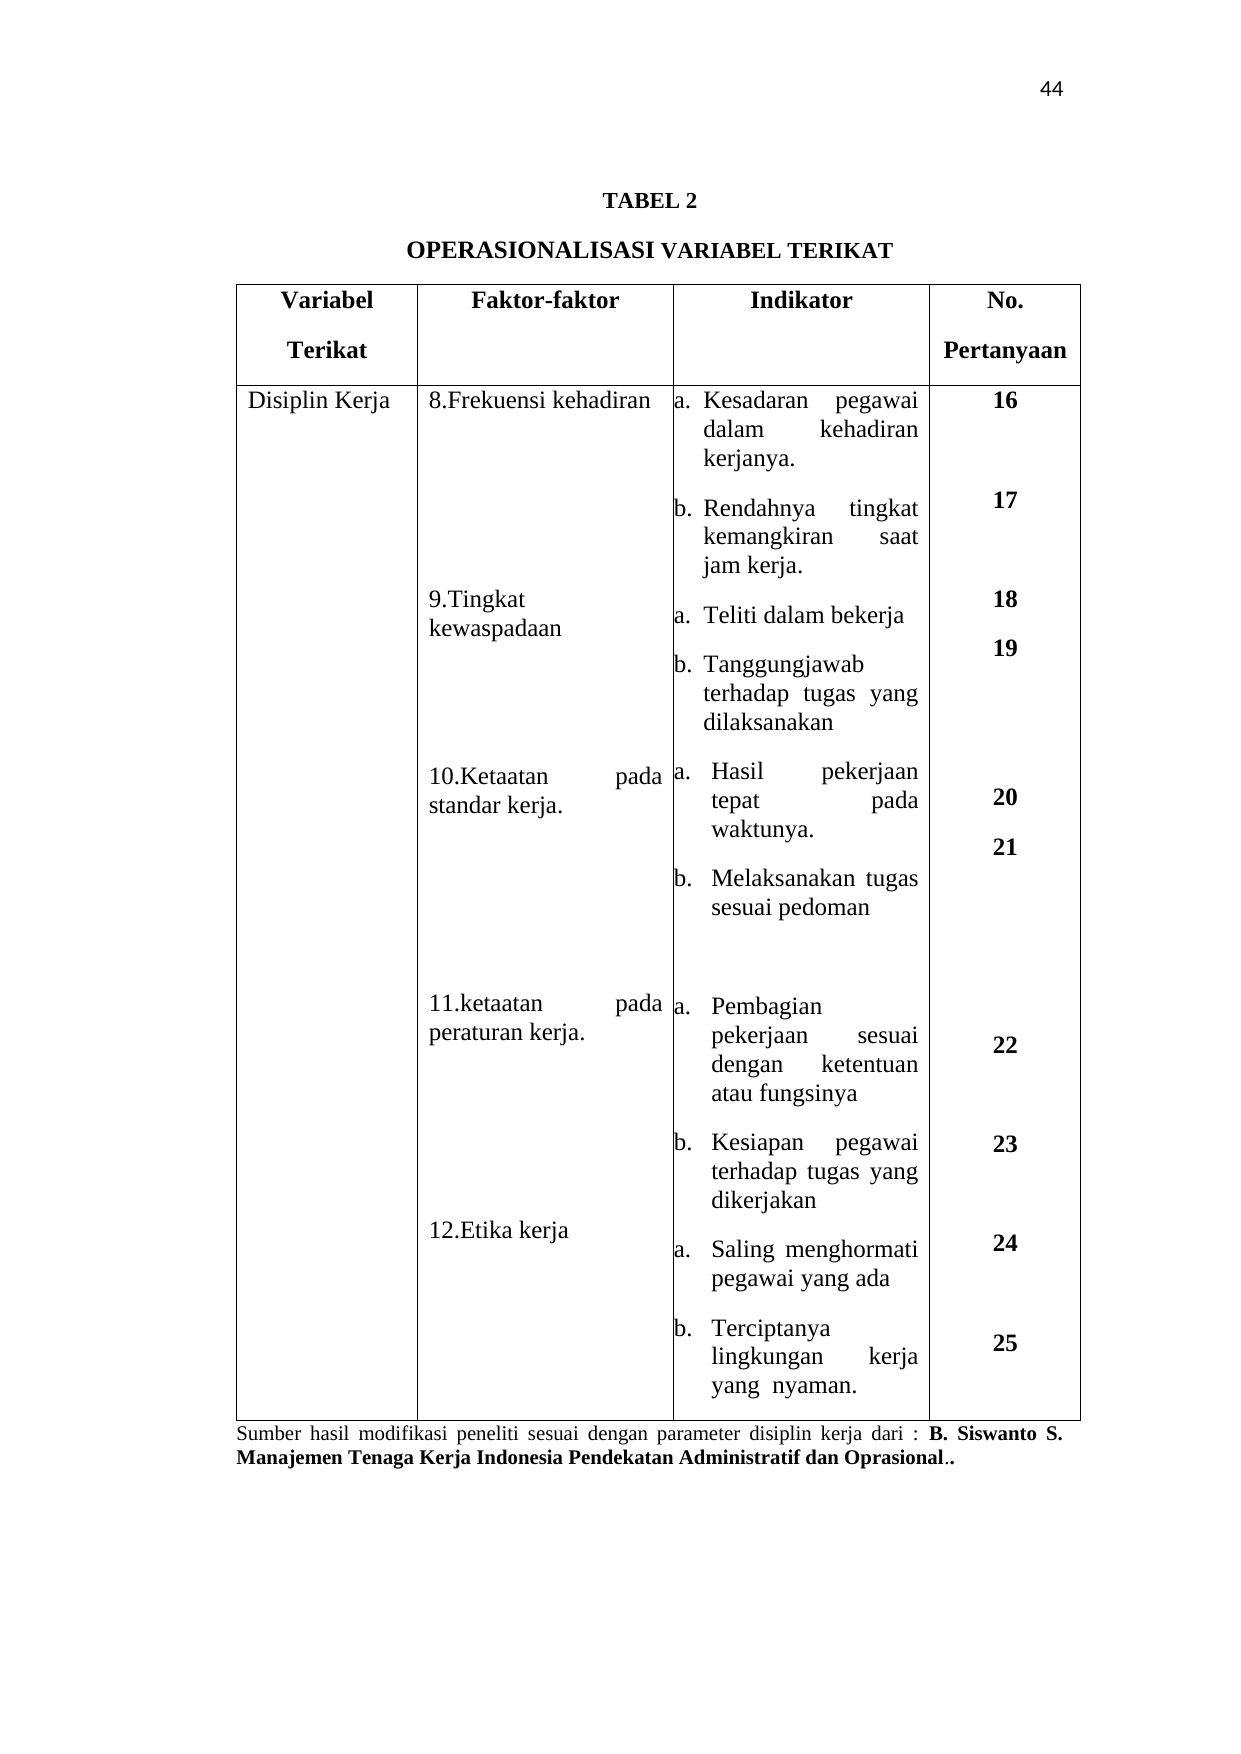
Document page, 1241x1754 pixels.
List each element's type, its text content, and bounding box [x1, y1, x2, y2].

table_header No. Pertanyaan [930, 285, 1080, 384]
table_header Variabel Terikat [237, 285, 417, 384]
table_cell 8.Frekuensi kehadiran 9.Tingkat kewaspadaan 10.Ketaatan pada standar kerja. 11.ketaatan pada peraturan kerja. 12.Etika kerja [418, 386, 673, 1420]
table_cell Kesadaran pegawai dalam kehadiran kerjanya. Rendahnya tingkat kemangkiran saat jam kerja. Teliti dalam bekerja Tanggungjawab terhadap tugas yang dilaksanakan Hasil pekerjaan tepat pada waktunya. Melaksanakan tugas sesuai pedoman Pembagian pekerjaan sesuai dengan ketentuan atau fungsinya Kesiapan pegawai terhadap tugas yang dikerjakan Saling menghormati pegawai yang ada Terciptanya lingkungan kerja yang nyaman. [674, 386, 929, 1420]
table_cell Disiplin Kerja [237, 386, 417, 1420]
text TABEL 2 [236, 187, 1063, 214]
table_header Faktor-faktor [418, 285, 673, 384]
text Sumber hasil modifikasi peneliti sesuai dengan parameter disiplin kerja dari : B. Siswanto S. Manajemen Tenaga Kerja Indonesia Pendekatan Administratif dan Oprasional.. [236, 1421, 1063, 1469]
text OPERASIONALISASI VARIABEL TERIKAT [236, 235, 1063, 263]
table_header Indikator [674, 285, 929, 384]
table_cell 16 17 18 19 20 21 22 23 24 25 [930, 386, 1080, 1420]
